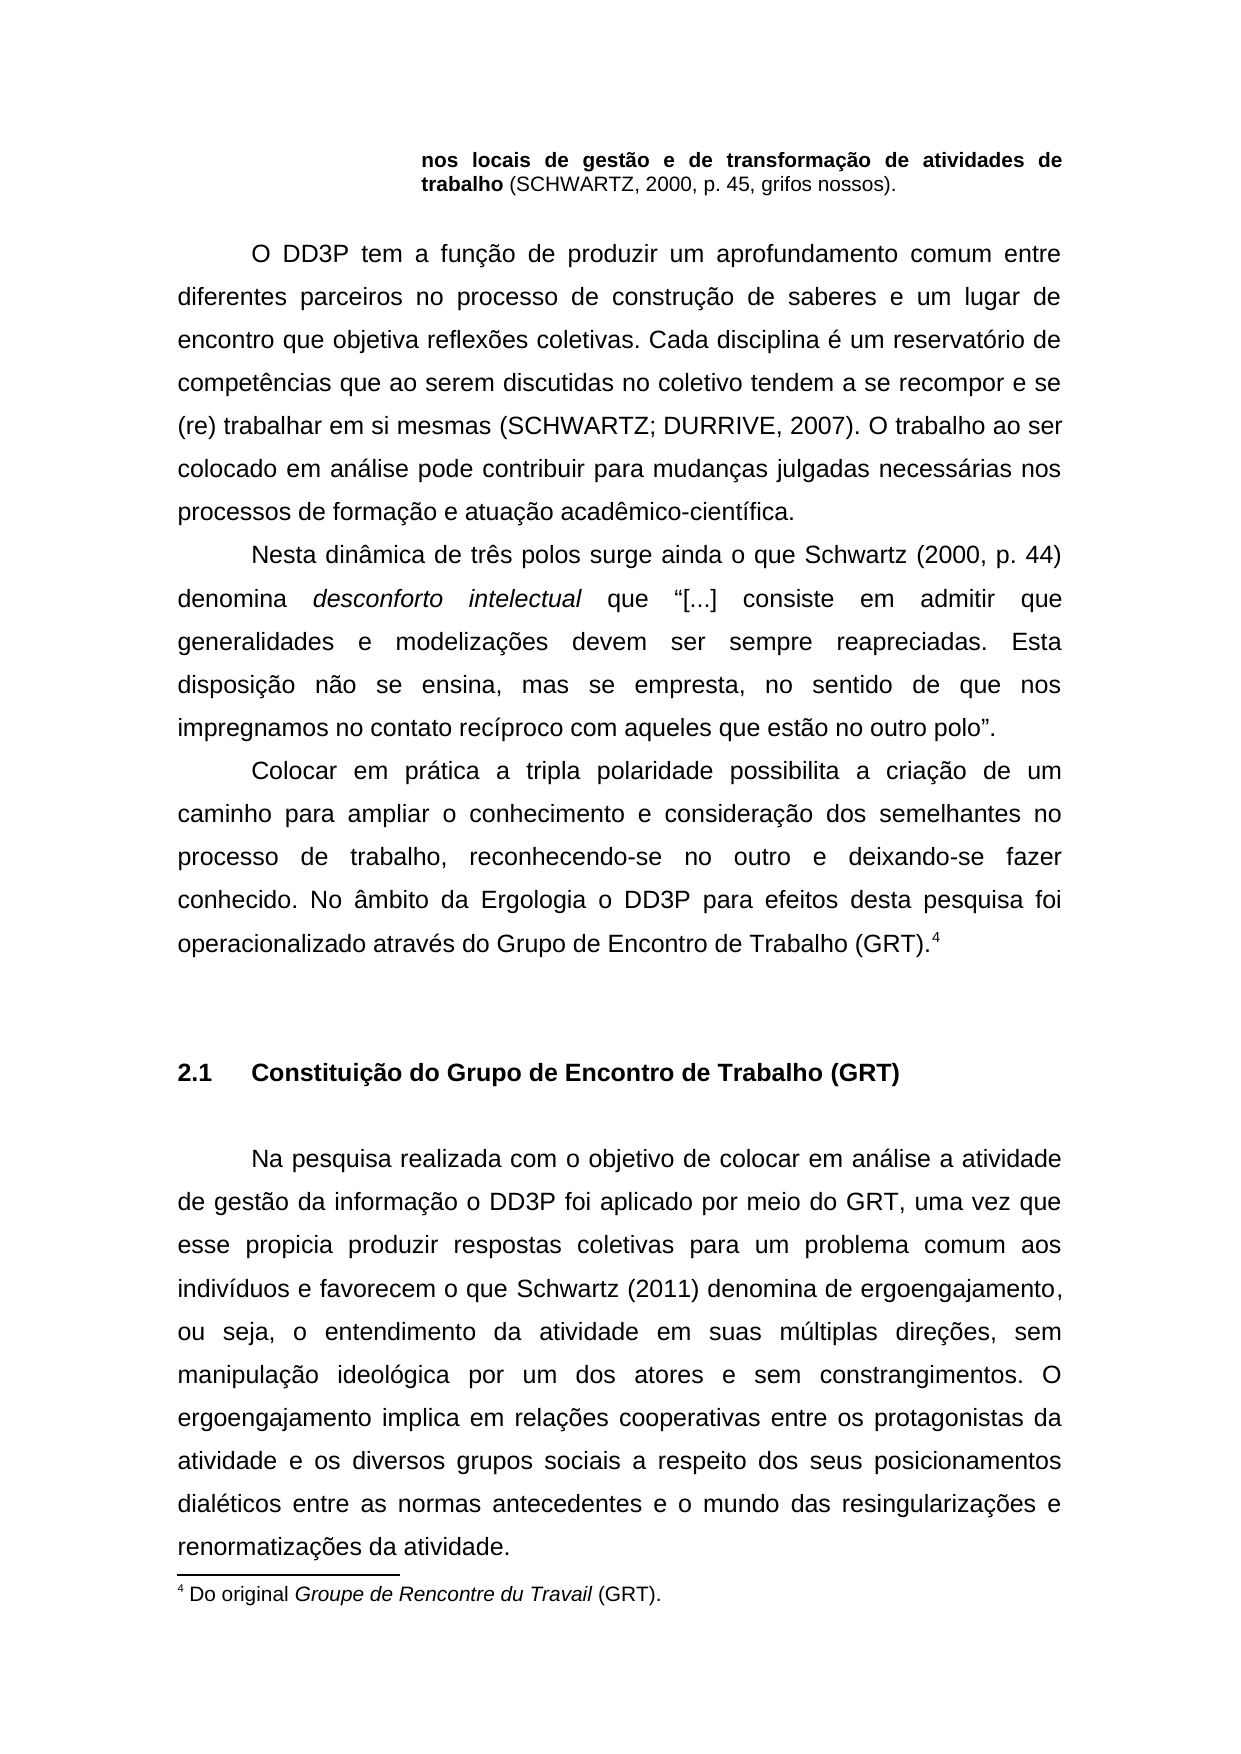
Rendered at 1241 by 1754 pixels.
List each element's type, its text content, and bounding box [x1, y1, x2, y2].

text Nesta dinâmica de três polos surge ainda o que Schwartz (2000, p. 44) denomina desconforto intelectual que “[...] consiste em admitir que generalidades e modelizações devem ser sempre reapreciadas. Esta disposição não se ensina, mas se empresta, no sentido de que nos impregnamos no contato recíproco com aqueles que estão no outro polo”. [177, 541, 1063, 742]
text Colocar em prática a tripla polaridade possibilita a criação de um caminho para ampliar o conhecimento e consideração dos semelhantes no processo de trabalho, reconhecendo-se no outro e deixando-se fazer conhecido. No âmbito da Ergologia o DD3P para efeitos desta pesquisa foi operacionalizado através do Grupo de Encontro de Trabalho (GRT). [177, 756, 1063, 957]
subtitle 2.1 Constituição do Grupo de Encontro de Trabalho (GRT) [177, 1058, 1063, 1087]
text Na pesquisa realizada com o objetivo de colocar em análise a atividade de gestão da informação o DD3P foi aplicado por meio do GRT, uma vez que esse propicia produzir respostas coletivas para um problema comum aos indivíduos e favorecem o que Schwartz (2011) denomina de ergoengajamento, ou seja, o entendimento da atividade em suas múltiplas direções, sem manipulação ideológica por um dos atores e sem constrangimentos. O ergoengajamento implica em relações cooperativas entre os protagonistas da atividade e os diversos grupos sociais a respeito dos seus posicionamentos dialéticos entre as normas antecedentes e o mundo das resingularizações e renormatizações da atividade. [177, 1144, 1063, 1561]
text O DD3P tem a função de produzir um aprofundamento comum entre diferentes parceiros no processo de construção de saberes e um lugar de encontro que objetiva reflexões coletivas. Cada disciplina é um reservatório de competências que ao serem discutidas no coletivo tendem a se recompor e se (re) trabalhar em si mesmas (SCHWARTZ; DURRIVE, 2007). O trabalho ao ser colocado em análise pode contribuir para mudanças julgadas necessárias nos processos de formação e atuação acadêmico-científica. [177, 239, 1063, 526]
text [421, 148, 1063, 196]
